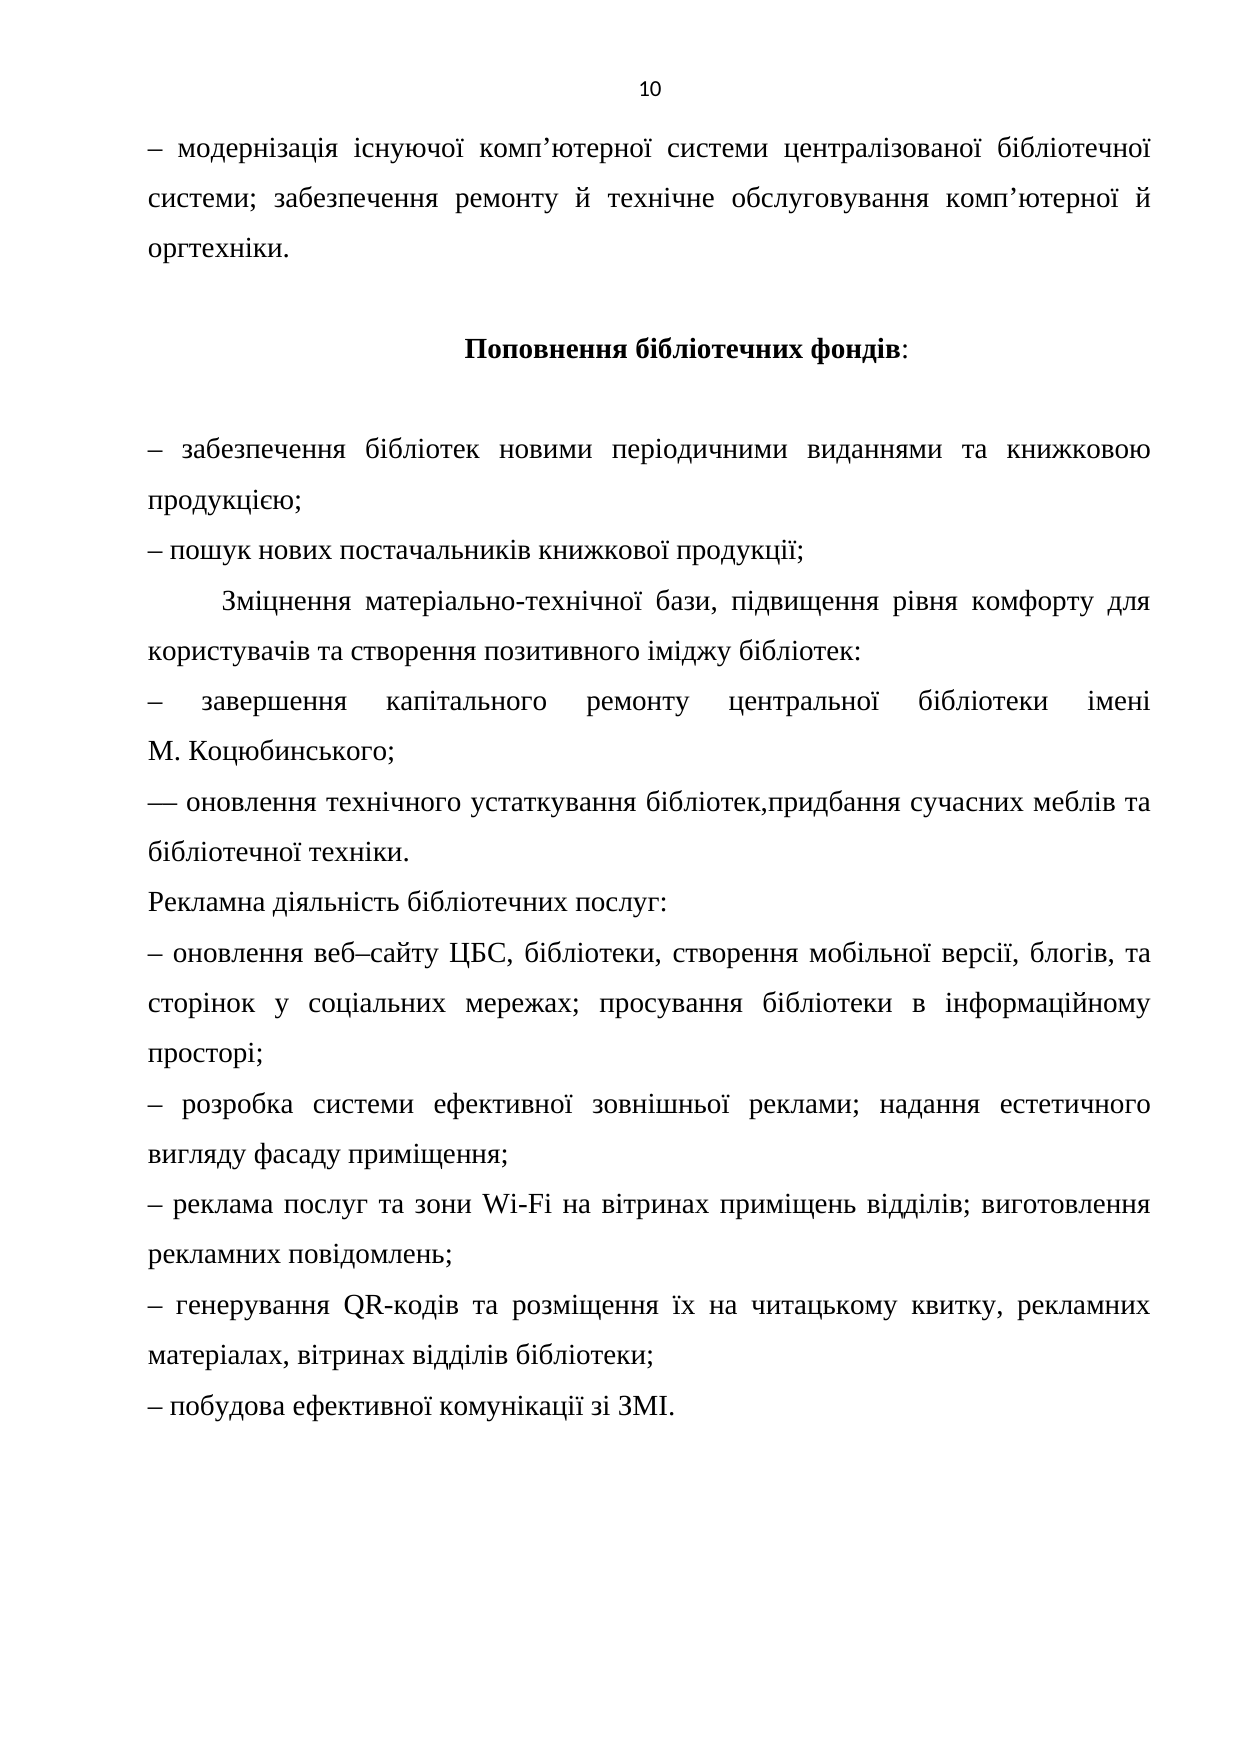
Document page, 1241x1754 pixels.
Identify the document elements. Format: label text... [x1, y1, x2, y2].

text – побудова ефективної комунікації зі ЗМІ. [148, 1388, 1152, 1421]
text Зміцнення матеріально-технічної бази, підвищення рівня комфорту для користувачів та створення позитивного іміджу бібліотек: [148, 583, 1152, 666]
text Поповнення бібліотечних фондів: [148, 331, 1152, 364]
text Рекламна діяльність бібліотечних послуг: [148, 884, 1152, 918]
text – генерування QR-кодів та розміщення їх на читацькому квитку, рекламних матеріалах, вітринах відділів бібліотеки; [148, 1287, 1152, 1371]
text – оновлення веб–сайту ЦБС, бібліотеки, створення мобільної версії, блогів, та сторінок у соціальних мережах; просування бібліотеки в інформаційному просторі; [148, 935, 1152, 1069]
text – модернізація існуючої комп’ютерної системи централізованої бібліотечної системи; забезпечення ремонту й технічне обслуговування комп’ютерної й оргтехніки. [148, 130, 1152, 264]
text – реклама послуг та зони Wi-Fi на вітринах приміщень відділів; виготовлення рекламних повідомлень; [148, 1186, 1152, 1270]
text – забезпечення бібліотек новими періодичними виданнями та книжковою продукцією; [148, 432, 1152, 516]
text – завершення капітального ремонту центральної бібліотеки імені М. Коцюбинського; [148, 683, 1152, 767]
text –– оновлення технічного устаткування бібліотек,придбання сучасних меблів та бібліотечної техніки. [148, 784, 1152, 868]
text – розробка системи ефективної зовнішньої реклами; надання естетичного вигляду фасаду приміщення; [148, 1086, 1152, 1169]
text – пошук нових постачальників книжкової продукції; [148, 532, 1152, 566]
